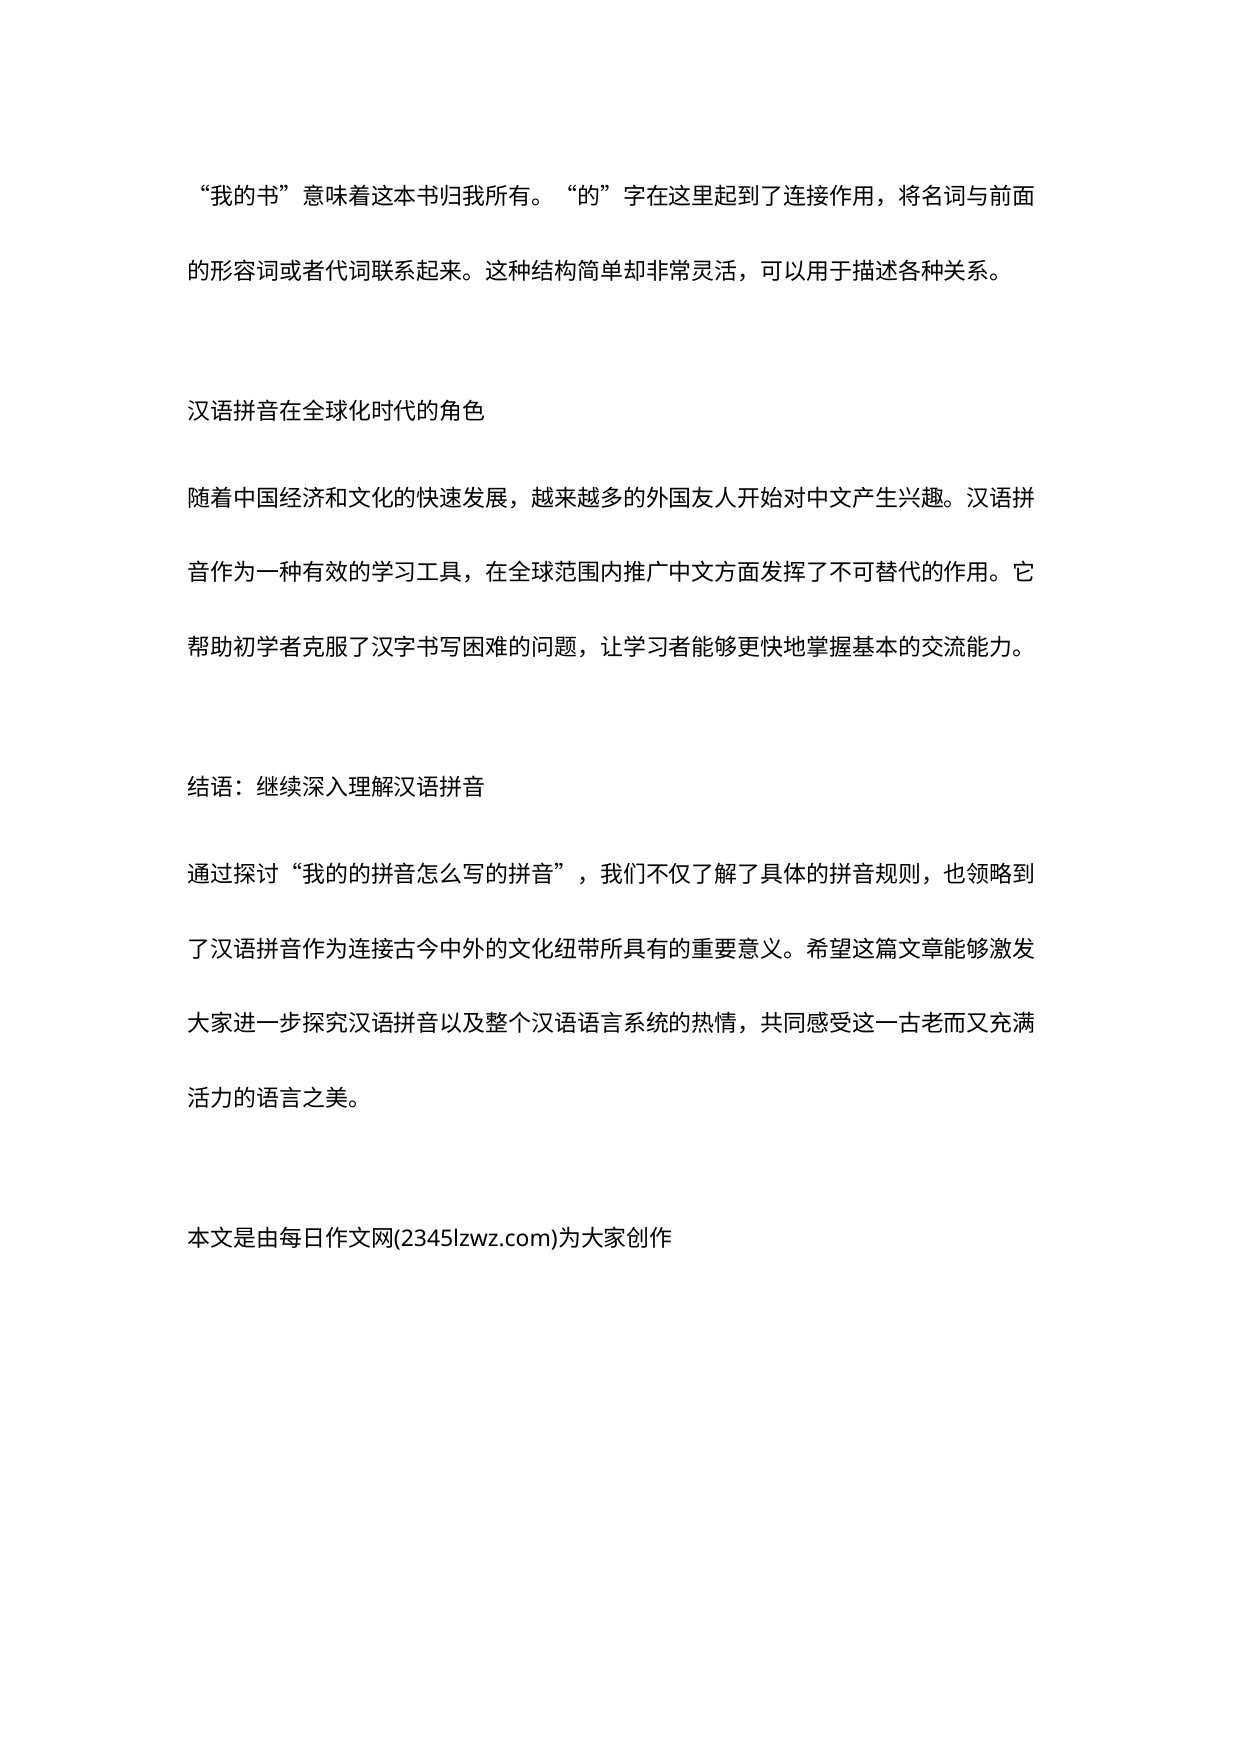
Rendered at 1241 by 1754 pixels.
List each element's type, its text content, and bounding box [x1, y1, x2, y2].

text 通过探讨“我的的拼音怎么写的拼音”，我们不仅了解了具体的拼音规则，也领略到了汉语拼音作为连接古今中外的文化纽带所具有的重要意义。希望这篇文章能够激发大家进一步探究汉语拼音以及整个汉语语言系统的热情，共同感受这一古老而又充满活力的语言之美。 [187, 840, 1053, 1129]
text 本文是由每日作文网(2345lzwz.com)为大家创作 [187, 1204, 1053, 1269]
text 结语：继续深入理解汉语拼音 [187, 753, 1053, 818]
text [187, 162, 1053, 302]
text 随着中国经济和文化的快速发展，越来越多的外国友人开始对中文产生兴趣。汉语拼音作为一种有效的学习工具，在全球范围内推广中文方面发挥了不可替代的作用。它帮助初学者克服了汉字书写困难的问题，让学习者能够更快地掌握基本的交流能力。 [187, 464, 1053, 678]
text 汉语拼音在全球化时代的角色 [187, 377, 1053, 442]
